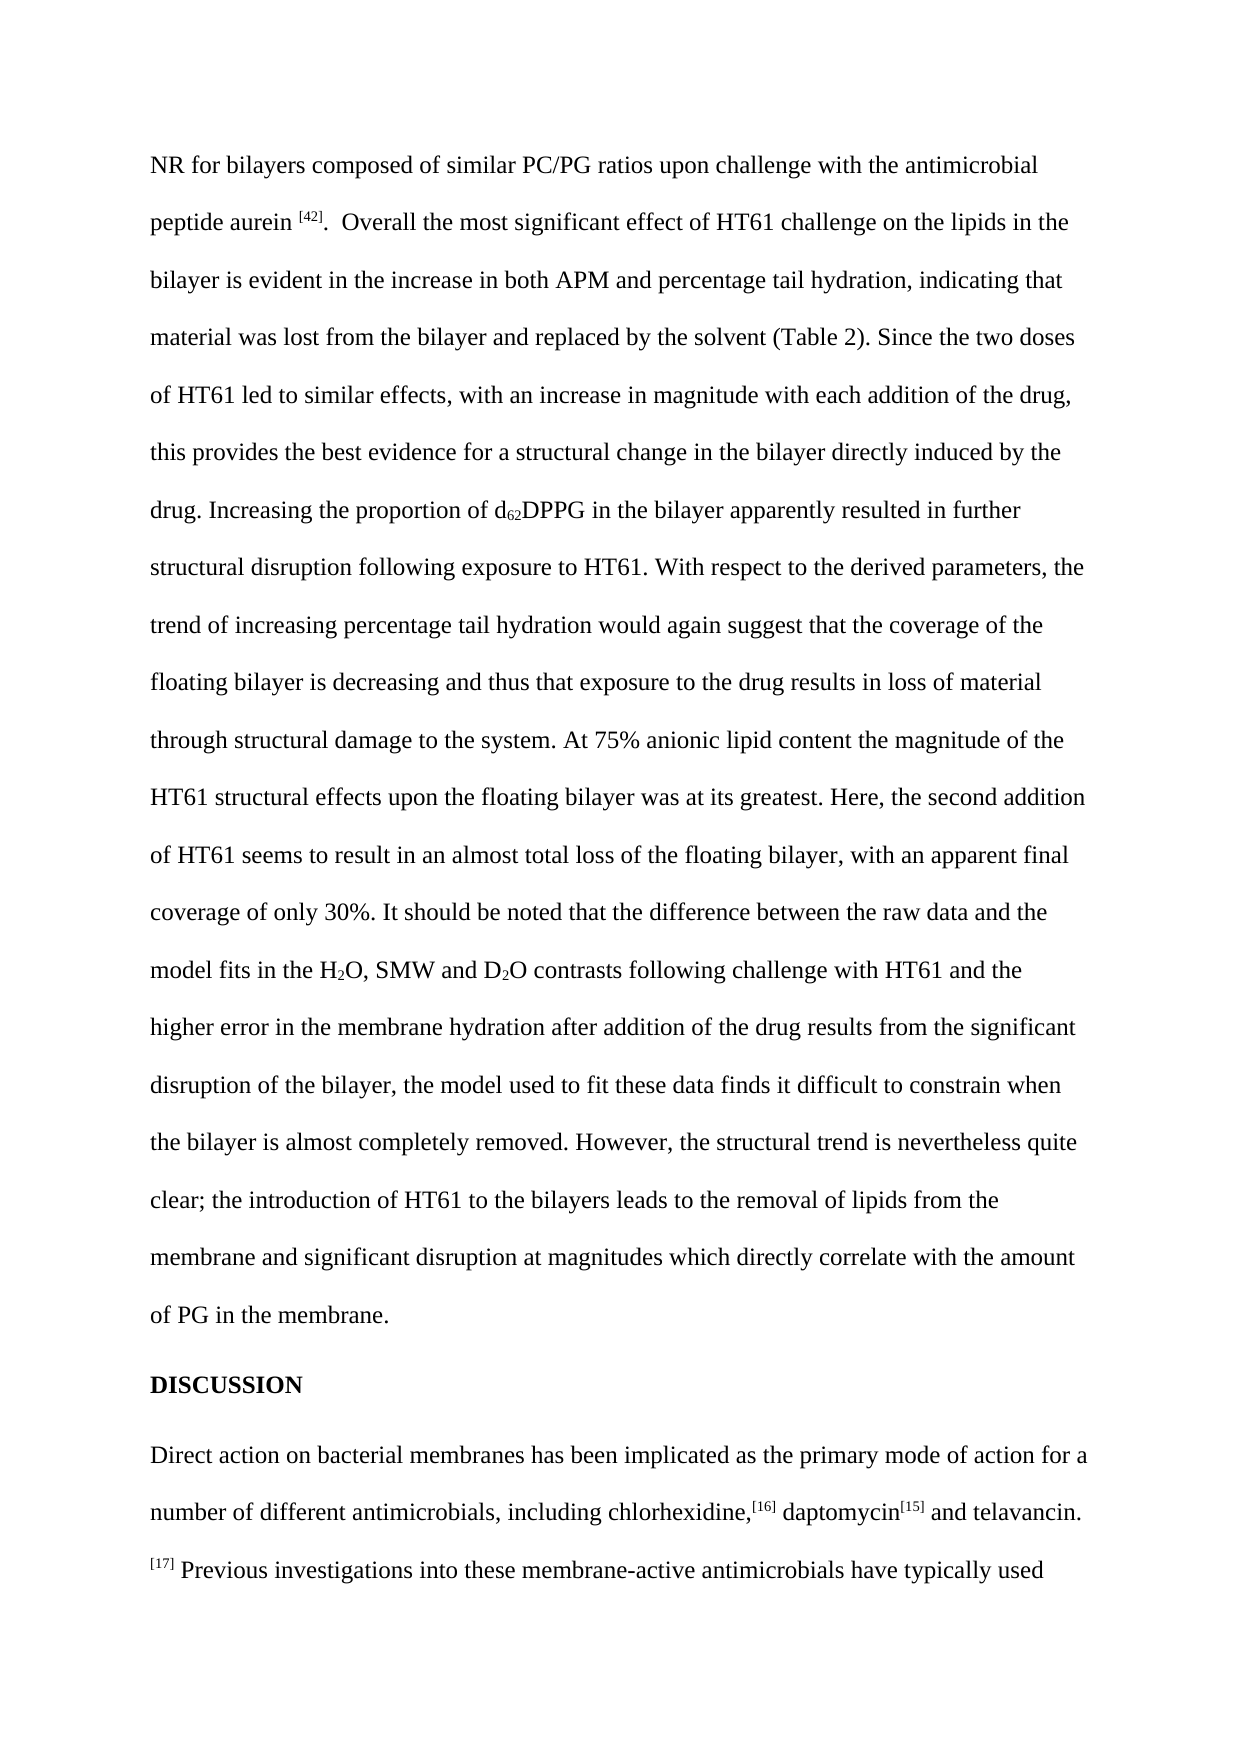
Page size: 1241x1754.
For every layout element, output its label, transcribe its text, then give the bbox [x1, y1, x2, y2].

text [150, 1440, 1090, 1584]
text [150, 150, 1090, 1329]
text Discussion [150, 1370, 1090, 1399]
